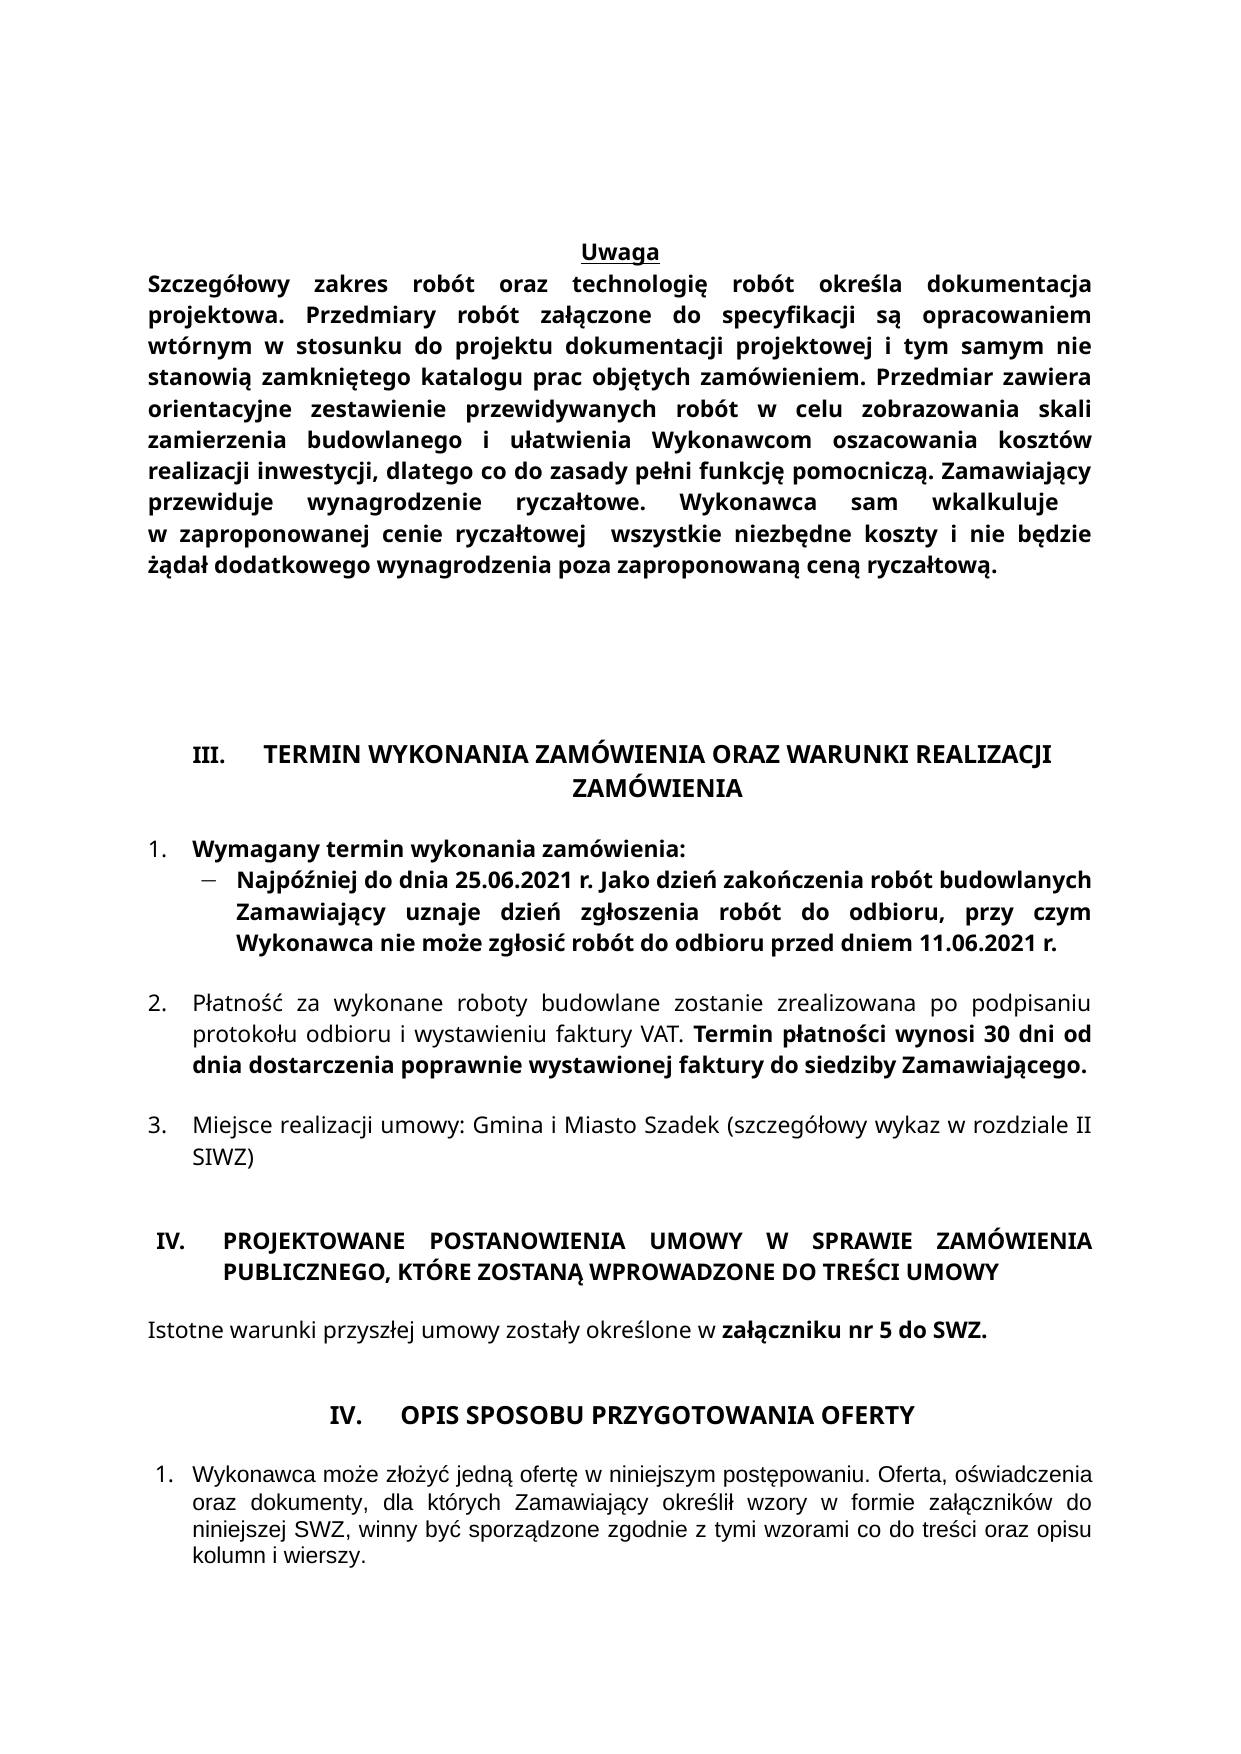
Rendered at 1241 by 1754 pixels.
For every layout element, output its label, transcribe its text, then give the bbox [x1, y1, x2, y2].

list Wymagany termin wykonania zamówienia: [148, 833, 1093, 864]
list Płatność za wykonane roboty budowlane zostanie zrealizowana po podpisaniu protokołu odbioru i wystawieniu faktury VAT. Termin płatności wynosi 30 dni od dnia dostarczenia poprawnie wystawionej faktury do siedziby Zamawiającego. [148, 987, 1093, 1081]
text Istotne warunki przyszłej umowy zostały określone w załączniku nr 5 do SWZ. [148, 1313, 1093, 1345]
list TERMIN WYKONANIA ZAMÓWIENIA ORAZ WARUNKI REALIZACJI ZAMÓWIENIA [185, 736, 1093, 804]
list OPIS SPOSOBU PRZYGOTOWANIA OFERTY [185, 1397, 1093, 1432]
list PROJEKTOWANE POSTANOWIENIA UMOWY W SPRAWIE ZAMÓWIENIA PUBLICZNEGO, KTÓRE ZOSTANĄ WPROWADZONE DO TREŚCI UMOWY [185, 1225, 1093, 1287]
list Najpóźniej do dnia 25.06.2021 r. Jako dzień zakończenia robót budowlanych Zamawiający uznaje dzień zgłoszenia robót do odbioru, przy czym Wykonawca nie może zgłosić robót do odbioru przed dniem 11.06.2021 r. [199, 864, 1093, 958]
list Wykonawca może złożyć jedną ofertę w niniejszym postępowaniu. Oferta, oświadczenia oraz dokumenty, dla których Zamawiający określił wzory w formie załączników do niniejszej SWZ, winny być sporządzone zgodnie z tymi wzorami co do treści oraz opisu kolumn i wierszy. [154, 1458, 1093, 1568]
text Uwaga [148, 236, 1093, 268]
text Szczegółowy zakres robót oraz technologię robót określa dokumentacja projektowa. Przedmiary robót załączone do specyfikacji są opracowaniem wtórnym w stosunku do projektu dokumentacji projektowej i tym samym nie stanowią zamkniętego katalogu prac objętych zamówieniem. Przedmiar zawiera orientacyjne zestawienie przewidywanych robót w celu zobrazowania skali zamierzenia budowlanego i ułatwienia Wykonawcom oszacowania kosztów realizacji inwestycji, dlatego co do zasady pełni funkcję pomocniczą. Zamawiający przewiduje wynagrodzenie ryczałtowe. Wykonawca sam wkalkuluje w zaproponowanej cenie ryczałtowej wszystkie niezbędne koszty i nie będzie żądał dodatkowego wynagrodzenia poza zaproponowaną ceną ryczałtową. [148, 268, 1093, 580]
list Miejsce realizacji umowy: Gmina i Miasto Szadek (szczegółowy wykaz w rozdziale II SIWZ) [148, 1109, 1093, 1172]
